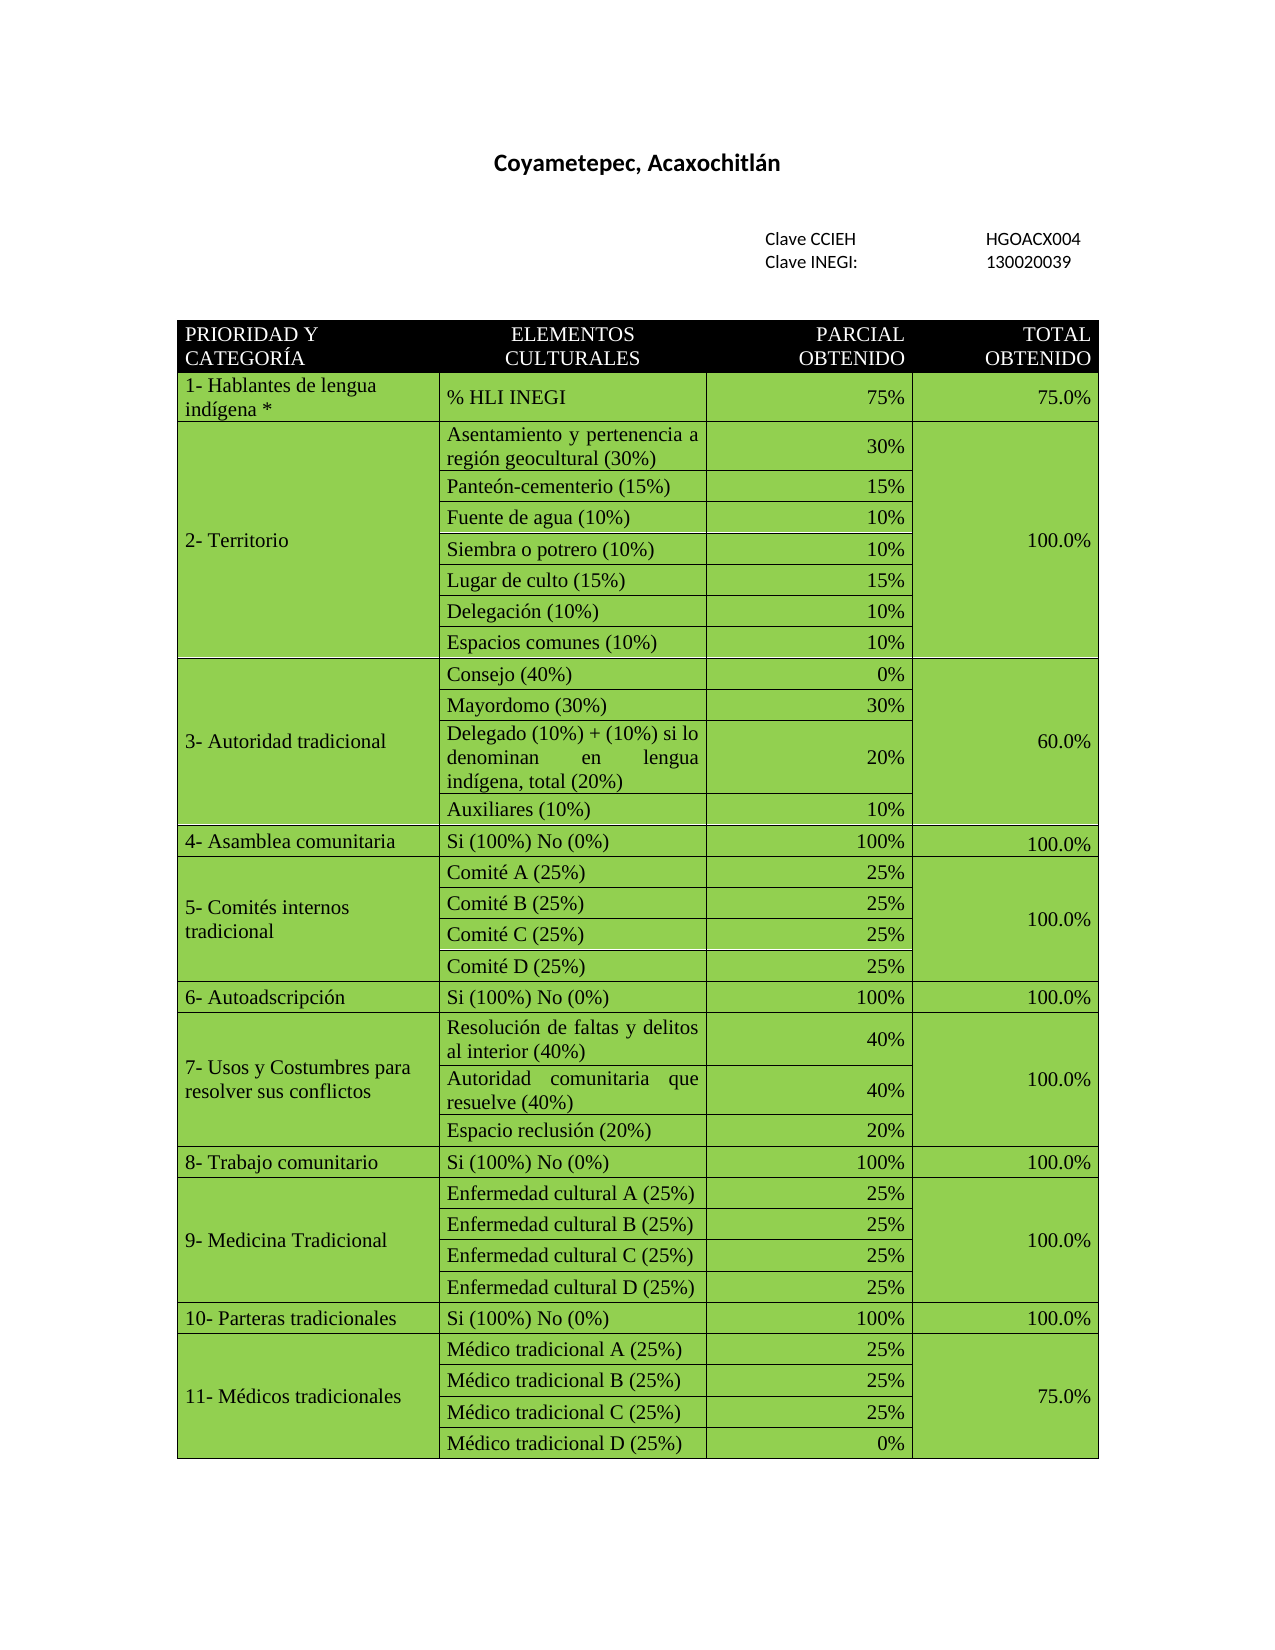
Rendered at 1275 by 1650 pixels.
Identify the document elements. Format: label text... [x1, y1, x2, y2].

table_cell Comité B (25%) [440, 888, 706, 918]
table_cell Si (100%) No (0%) [440, 982, 706, 1012]
table_cell Asentamiento y pertenencia a región geocultural (30%) [440, 422, 706, 470]
table_cell 100.0% [913, 982, 1098, 1012]
table_cell 75.0% [913, 1334, 1098, 1458]
table_cell Clave INEGI: [754, 250, 974, 273]
table_cell 20% [707, 721, 912, 793]
table_cell 100.0% [913, 857, 1098, 981]
table_cell 25% [707, 919, 912, 949]
table_cell 20% [707, 1115, 912, 1146]
table_cell 25% [707, 1334, 912, 1364]
table_cell 30% [707, 422, 912, 470]
table_cell 100.0% [913, 422, 1098, 657]
table_cell 10% [707, 794, 912, 824]
table_cell Si (100%) No (0%) [440, 1147, 706, 1177]
table_cell Auxiliares (10%) [440, 794, 706, 824]
table_cell Comité A (25%) [440, 857, 706, 887]
table_cell 100.0% [913, 1303, 1098, 1333]
table_cell 25% [707, 857, 912, 887]
table_cell 25% [707, 1240, 912, 1271]
table_cell Médico tradicional A (25%) [440, 1334, 706, 1364]
table_cell Médico tradicional C (25%) [440, 1397, 706, 1427]
table_cell Resolución de faltas y delitos al interior (40%) [440, 1013, 706, 1065]
table_cell Delegado (10%) + (10%) si lo denominan en lengua indígena, total (20%) [440, 721, 706, 793]
table_cell 10% [707, 502, 912, 532]
table_cell 10% [707, 534, 912, 564]
table_cell 11- Médicos tradicionales [178, 1334, 439, 1458]
table_cell 100.0% [913, 1147, 1098, 1177]
table_header PARCIAL OBTENIDO [707, 321, 912, 372]
table_cell Mayordomo (30%) [440, 690, 706, 720]
table_cell 75% [707, 373, 912, 421]
table_cell 25% [707, 1209, 912, 1239]
table_cell 10- Parteras tradicionales [178, 1303, 439, 1333]
table_cell 100.0% [913, 1013, 1098, 1146]
table_cell Panteón-cementerio (15%) [440, 471, 706, 501]
table_cell 100% [707, 1303, 912, 1333]
table_cell 15% [707, 565, 912, 595]
table_cell Espacios comunes (10%) [440, 627, 706, 657]
table_cell 15% [707, 471, 912, 501]
table_cell Enfermedad cultural C (25%) [440, 1240, 706, 1271]
table_cell Enfermedad cultural A (25%) [440, 1178, 706, 1208]
table_cell Lugar de culto (15%) [440, 565, 706, 595]
table_cell 10% [707, 627, 912, 657]
table_header TOTAL OBTENIDO [913, 321, 1098, 372]
table_cell 130020039 [975, 250, 1101, 273]
table_cell Comité D (25%) [440, 951, 706, 981]
table_cell 100% [707, 826, 912, 856]
table_cell 1- Hablantes de lengua indígena * [178, 373, 439, 421]
table_cell 40% [707, 1066, 912, 1114]
table_cell 40% [707, 1013, 912, 1065]
table_header Clave CCIEH [754, 228, 974, 250]
table_cell Comité C (25%) [440, 919, 706, 949]
table_cell 25% [707, 1178, 912, 1208]
text Coyametepec, Acaxochitlán [177, 148, 1098, 178]
table_cell 7- Usos y Costumbres para resolver sus conflictos [178, 1013, 439, 1146]
table_cell 75.0% [913, 373, 1098, 421]
table_cell 100.0% [913, 1178, 1098, 1302]
table_cell 100.0% [913, 826, 1098, 856]
table_cell 25% [707, 1365, 912, 1396]
table_cell 25% [707, 1272, 912, 1302]
table_cell 8- Trabajo comunitario [178, 1147, 439, 1177]
table_cell 100% [707, 982, 912, 1012]
table_cell 3- Autoridad tradicional [178, 659, 439, 824]
table_cell 2- Territorio [178, 422, 439, 657]
table_cell Si (100%) No (0%) [440, 1303, 706, 1333]
table_cell 5- Comités internos tradicional [178, 857, 439, 981]
table_cell 0% [707, 1428, 912, 1458]
table_cell 30% [707, 690, 912, 720]
table_cell 25% [707, 1397, 912, 1427]
table_cell Espacio reclusión (20%) [440, 1115, 706, 1146]
table_cell % HLI INEGI [440, 373, 706, 421]
table_cell 9- Medicina Tradicional [178, 1178, 439, 1302]
table_cell Médico tradicional D (25%) [440, 1428, 706, 1458]
table_cell 4- Asamblea comunitaria [178, 826, 439, 856]
table_cell 25% [707, 888, 912, 918]
table_cell Fuente de agua (10%) [440, 502, 706, 532]
table_cell Delegación (10%) [440, 596, 706, 626]
table_cell 6- Autoadscripción [178, 982, 439, 1012]
table_cell Siembra o potrero (10%) [440, 534, 706, 564]
table_cell 60.0% [913, 659, 1098, 824]
table_cell Consejo (40%) [440, 659, 706, 689]
table_cell Si (100%) No (0%) [440, 826, 706, 856]
table_cell Autoridad comunitaria que resuelve (40%) [440, 1066, 706, 1114]
table_cell Enfermedad cultural D (25%) [440, 1272, 706, 1302]
table_cell Médico tradicional B (25%) [440, 1365, 706, 1396]
table_cell 100% [707, 1147, 912, 1177]
table_cell 25% [707, 951, 912, 981]
table_header PRIORIDAD Y CATEGORÍA [178, 321, 439, 372]
table_header HGOACX004 [975, 228, 1101, 250]
table_header ELEMENTOS CULTURALES [440, 321, 706, 372]
table_cell 10% [707, 596, 912, 626]
table_cell 0% [707, 659, 912, 689]
table_cell Enfermedad cultural B (25%) [440, 1209, 706, 1239]
